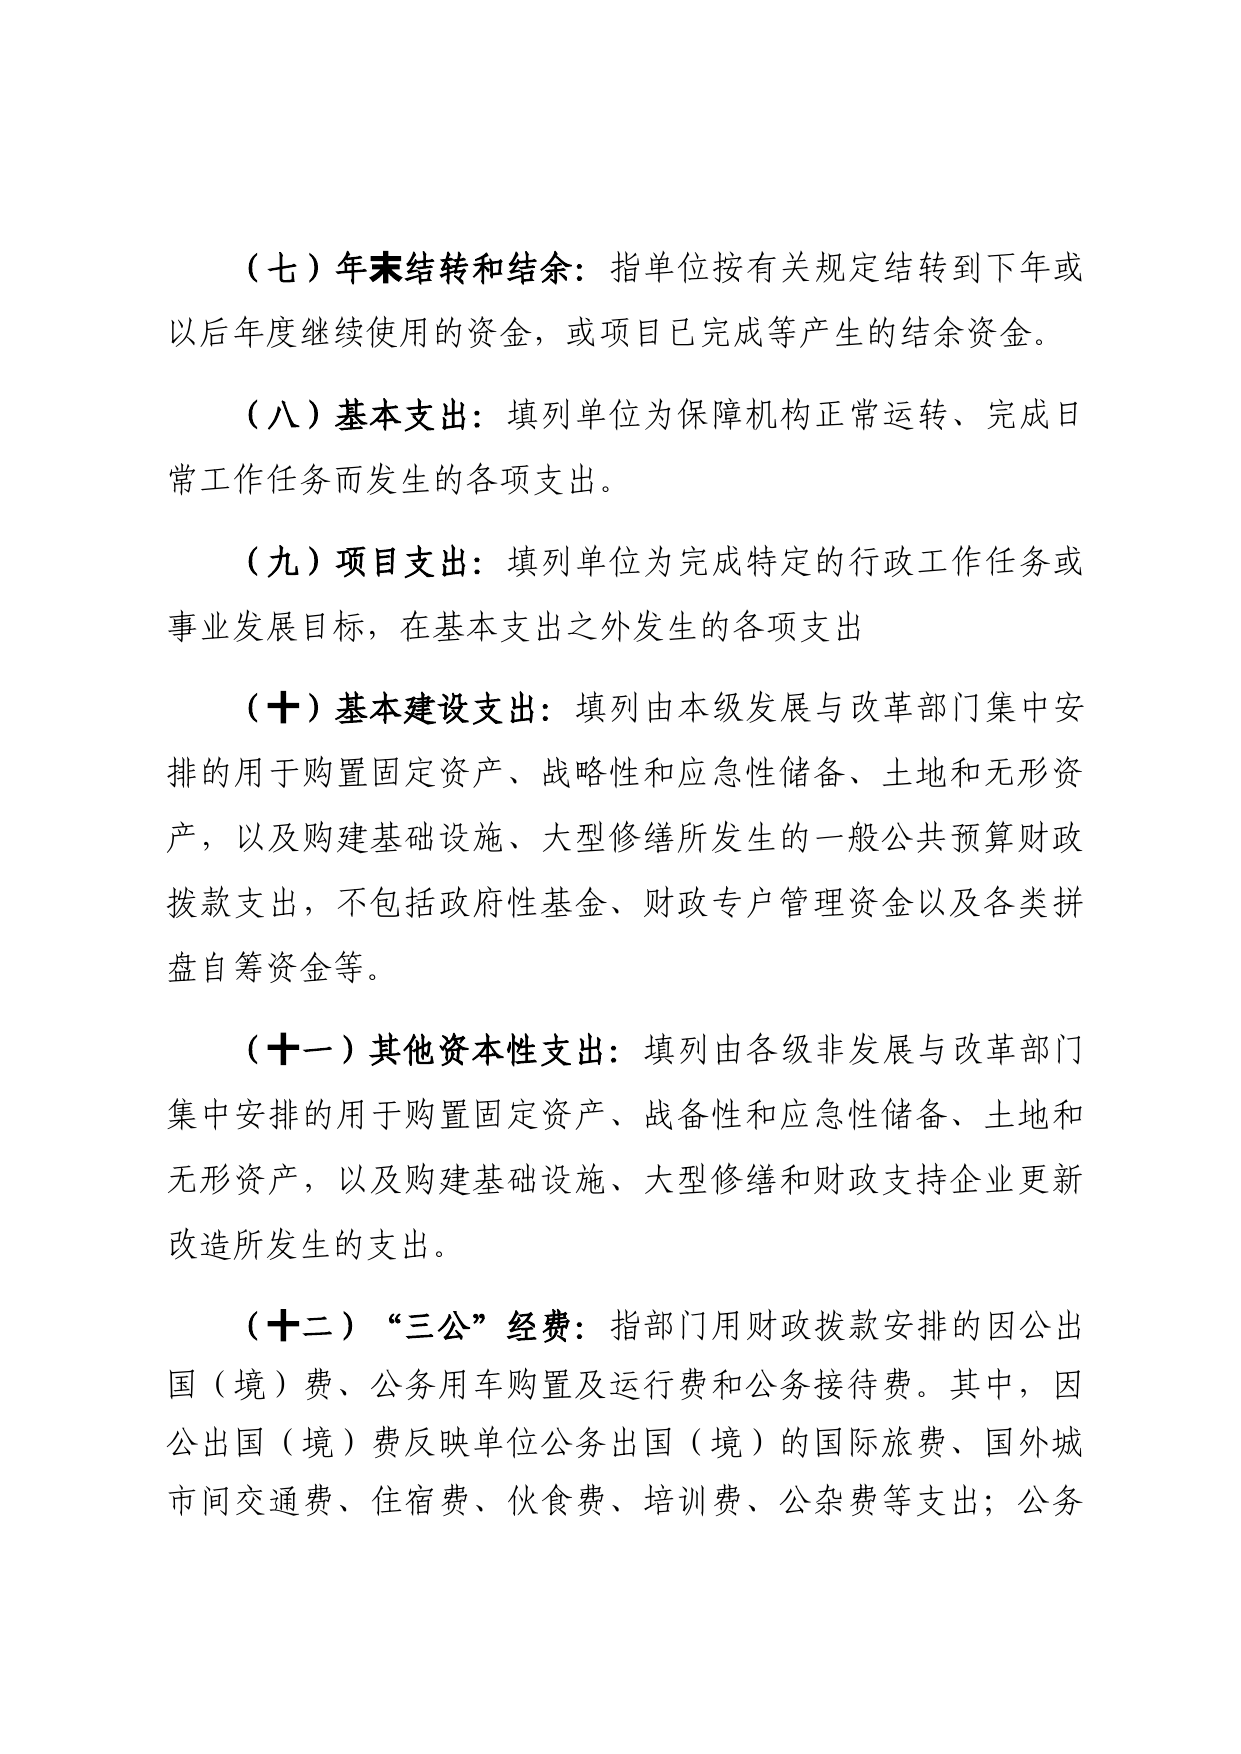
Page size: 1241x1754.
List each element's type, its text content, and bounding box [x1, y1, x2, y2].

text （八）基本支出：填列单位为保障机构正常运转、完成日常工作任务而发生的各项支出。 [165, 379, 1087, 509]
text （七）年末结转和结余：指单位按有关规定结转到下年或以后年度继续使用的资金，或项目已完成等产生的结余资金。 [165, 233, 1087, 363]
text （十）基本建设支出：填列由本级发展与改革部门集中安排的用于购置固定资产、战略性和应急性储备、土地和无形资产，以及购建基础设施、大型修缮所发生的一般公共预算财政拨款支出，不包括政府性基金、财政专户管理资金以及各类拼盘自筹资金等。 [165, 673, 1087, 998]
text （十一）其他资本性支出：填列由各级非发展与改革部门集中安排的用于购置固定资产、战备性和应急性储备、土地和无形资产，以及购建基础设施、大型修缮和财政支持企业更新改造所发生的支出。 [165, 1014, 1087, 1274]
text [165, 1291, 1087, 1524]
text （九）项目支出：填列单位为完成特定的行政工作任务或事业发展目标，在基本支出之外发生的各项支出 [165, 526, 1087, 656]
